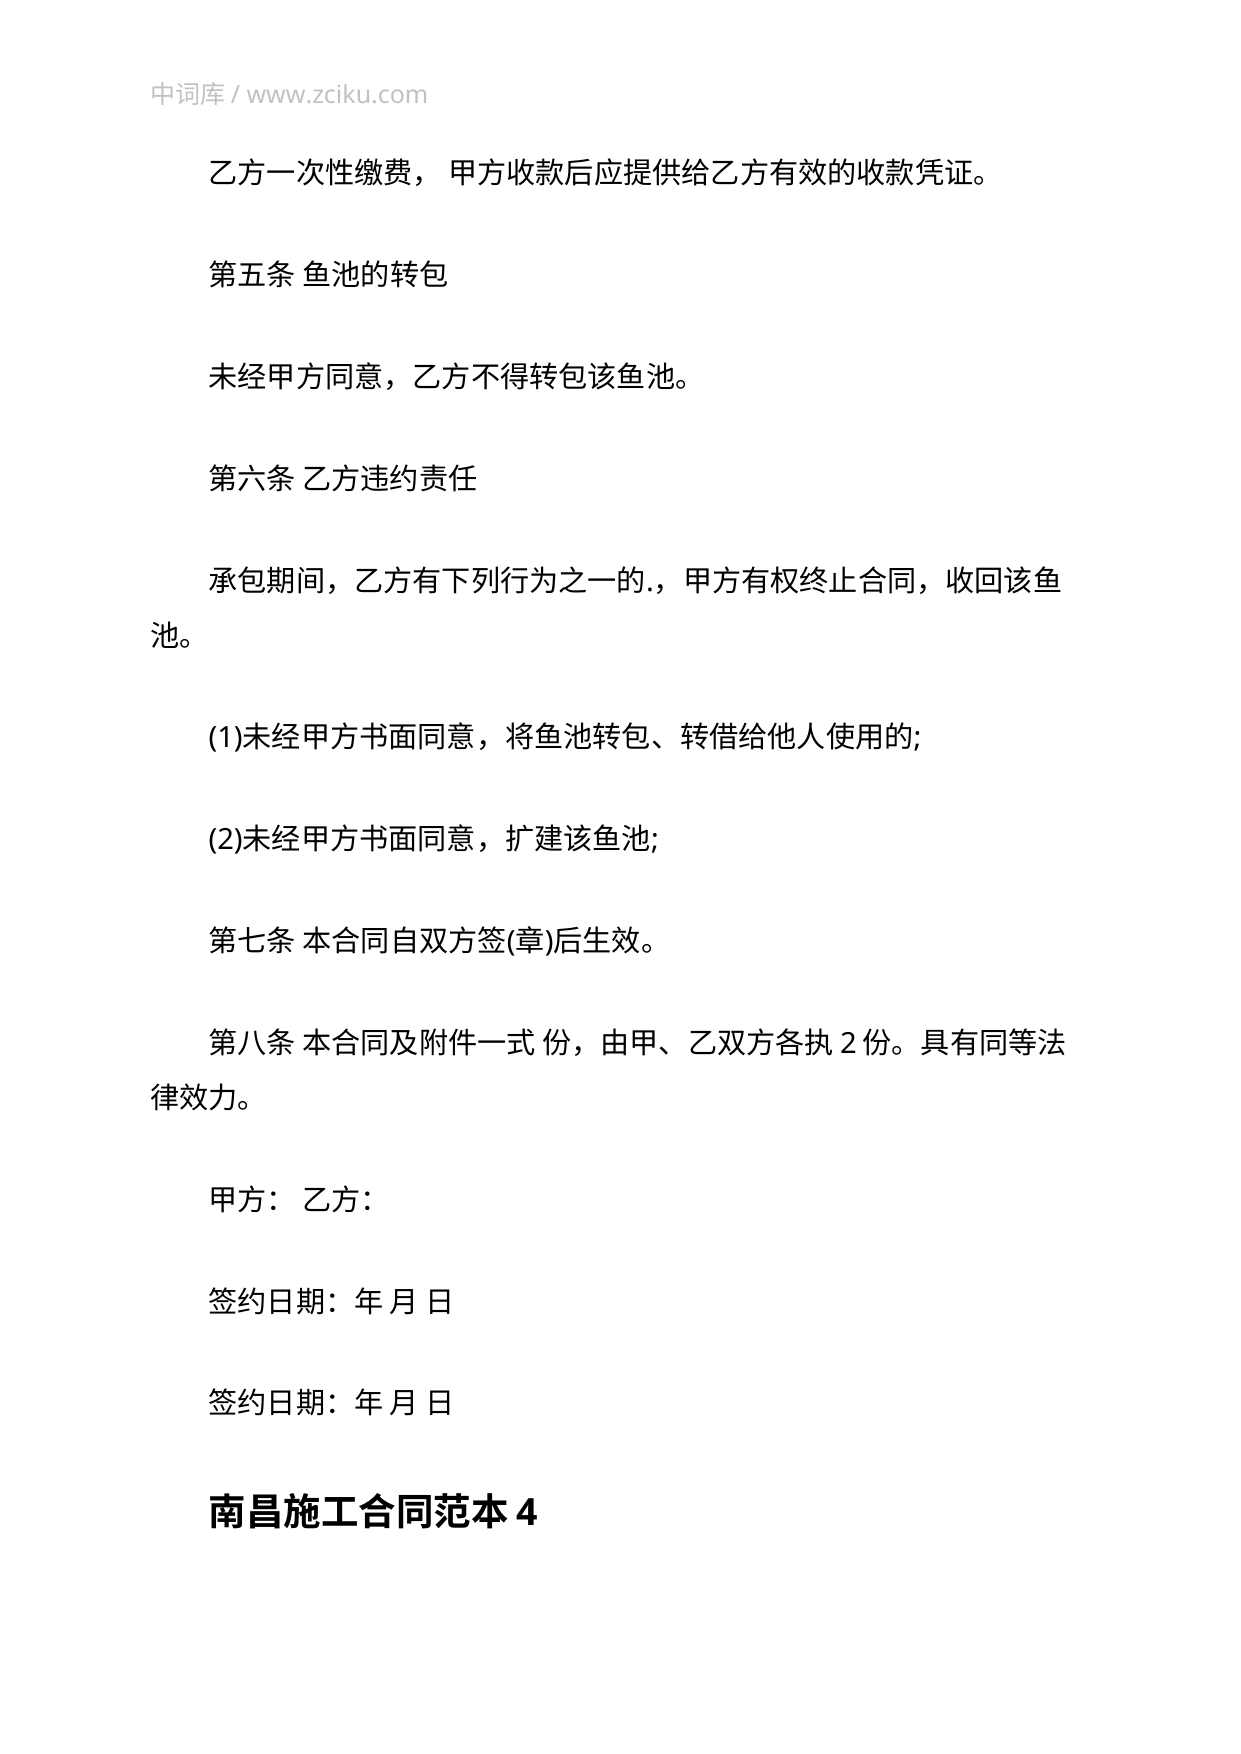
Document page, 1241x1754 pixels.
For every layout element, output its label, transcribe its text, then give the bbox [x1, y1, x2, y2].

text 签约日期：年 月 日 [150, 1380, 1090, 1422]
text 南昌施工合同范本4 [150, 1482, 1090, 1536]
text 第五条 鱼池的转包 [150, 252, 1090, 294]
text 第八条 本合同及附件一式 份，由甲、乙双方各执2份。具有同等法律效力。 [150, 1020, 1090, 1117]
text 承包期间，乙方有下列行为之一的.，甲方有权终止合同，收回该鱼池。 [150, 557, 1090, 654]
text 第七条 本合同自双方签(章)后生效。 [150, 918, 1090, 960]
text 甲方： 乙方： [150, 1177, 1090, 1219]
text (2)未经甲方书面同意，扩建该鱼池; [150, 816, 1090, 858]
text (1)未经甲方书面同意，将鱼池转包、转借给他人使用的; [150, 714, 1090, 756]
text 签约日期：年 月 日 [150, 1278, 1090, 1321]
text 第六条 乙方违约责任 [150, 455, 1090, 498]
text 乙方一次性缴费， 甲方收款后应提供给乙方有效的收款凭证。 [150, 150, 1090, 192]
text 未经甲方同意，乙方不得转包该鱼池。 [150, 353, 1090, 396]
